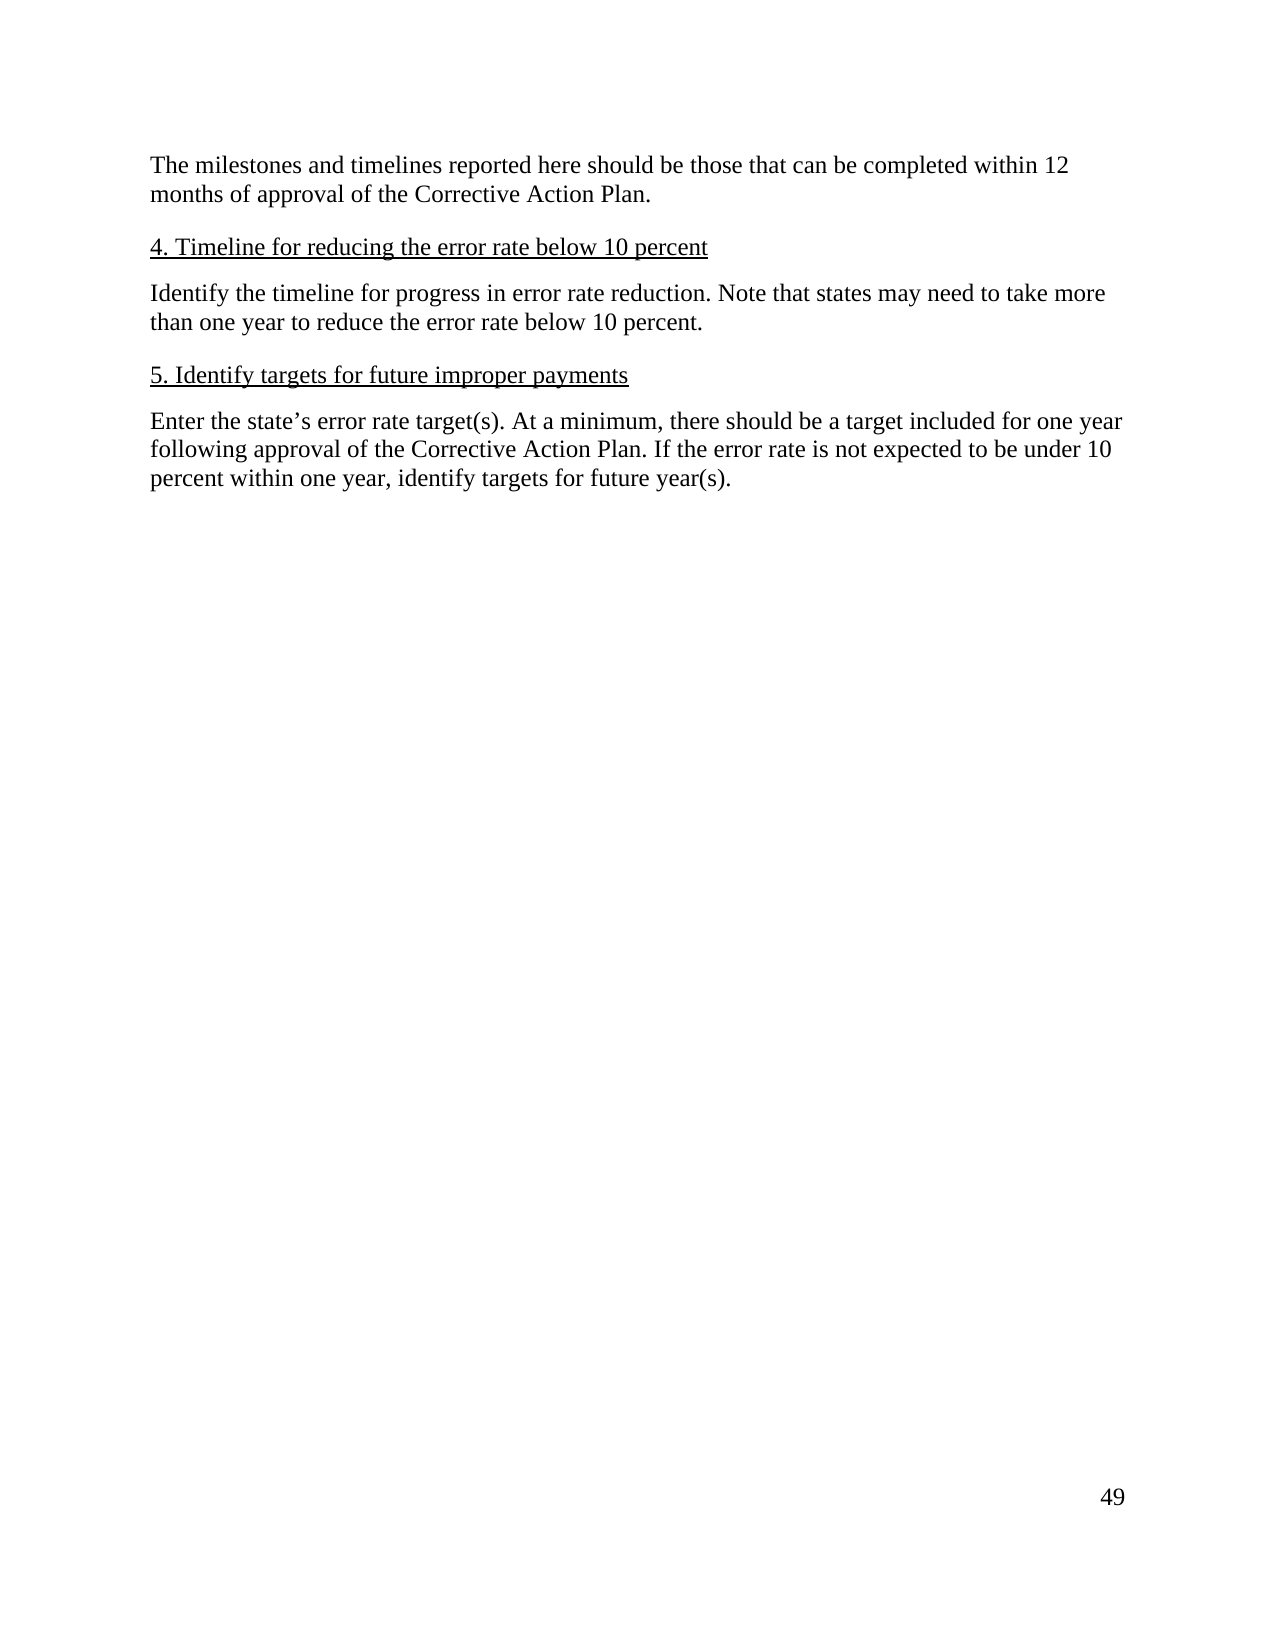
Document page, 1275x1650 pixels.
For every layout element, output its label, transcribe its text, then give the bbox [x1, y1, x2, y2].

text Identify the timeline for progress in error rate reduction. Note that states may need to take more than one year to reduce the error rate below 10 percent. [150, 278, 1125, 335]
text 5. Identify targets for future improper payments [150, 360, 1125, 389]
text 4. Timeline for reducing the error rate below 10 percent [150, 232, 1125, 261]
text The milestones and timelines reported here should be those that can be completed within 12 months of approval of the Corrective Action Plan. [150, 150, 1125, 207]
text Enter the state’s error rate target(s). At a minimum, there should be a target included for one year following approval of the Corrective Action Plan. If the error rate is not expected to be under 10 percent within one year, identify targets for future year(s). [150, 406, 1125, 492]
